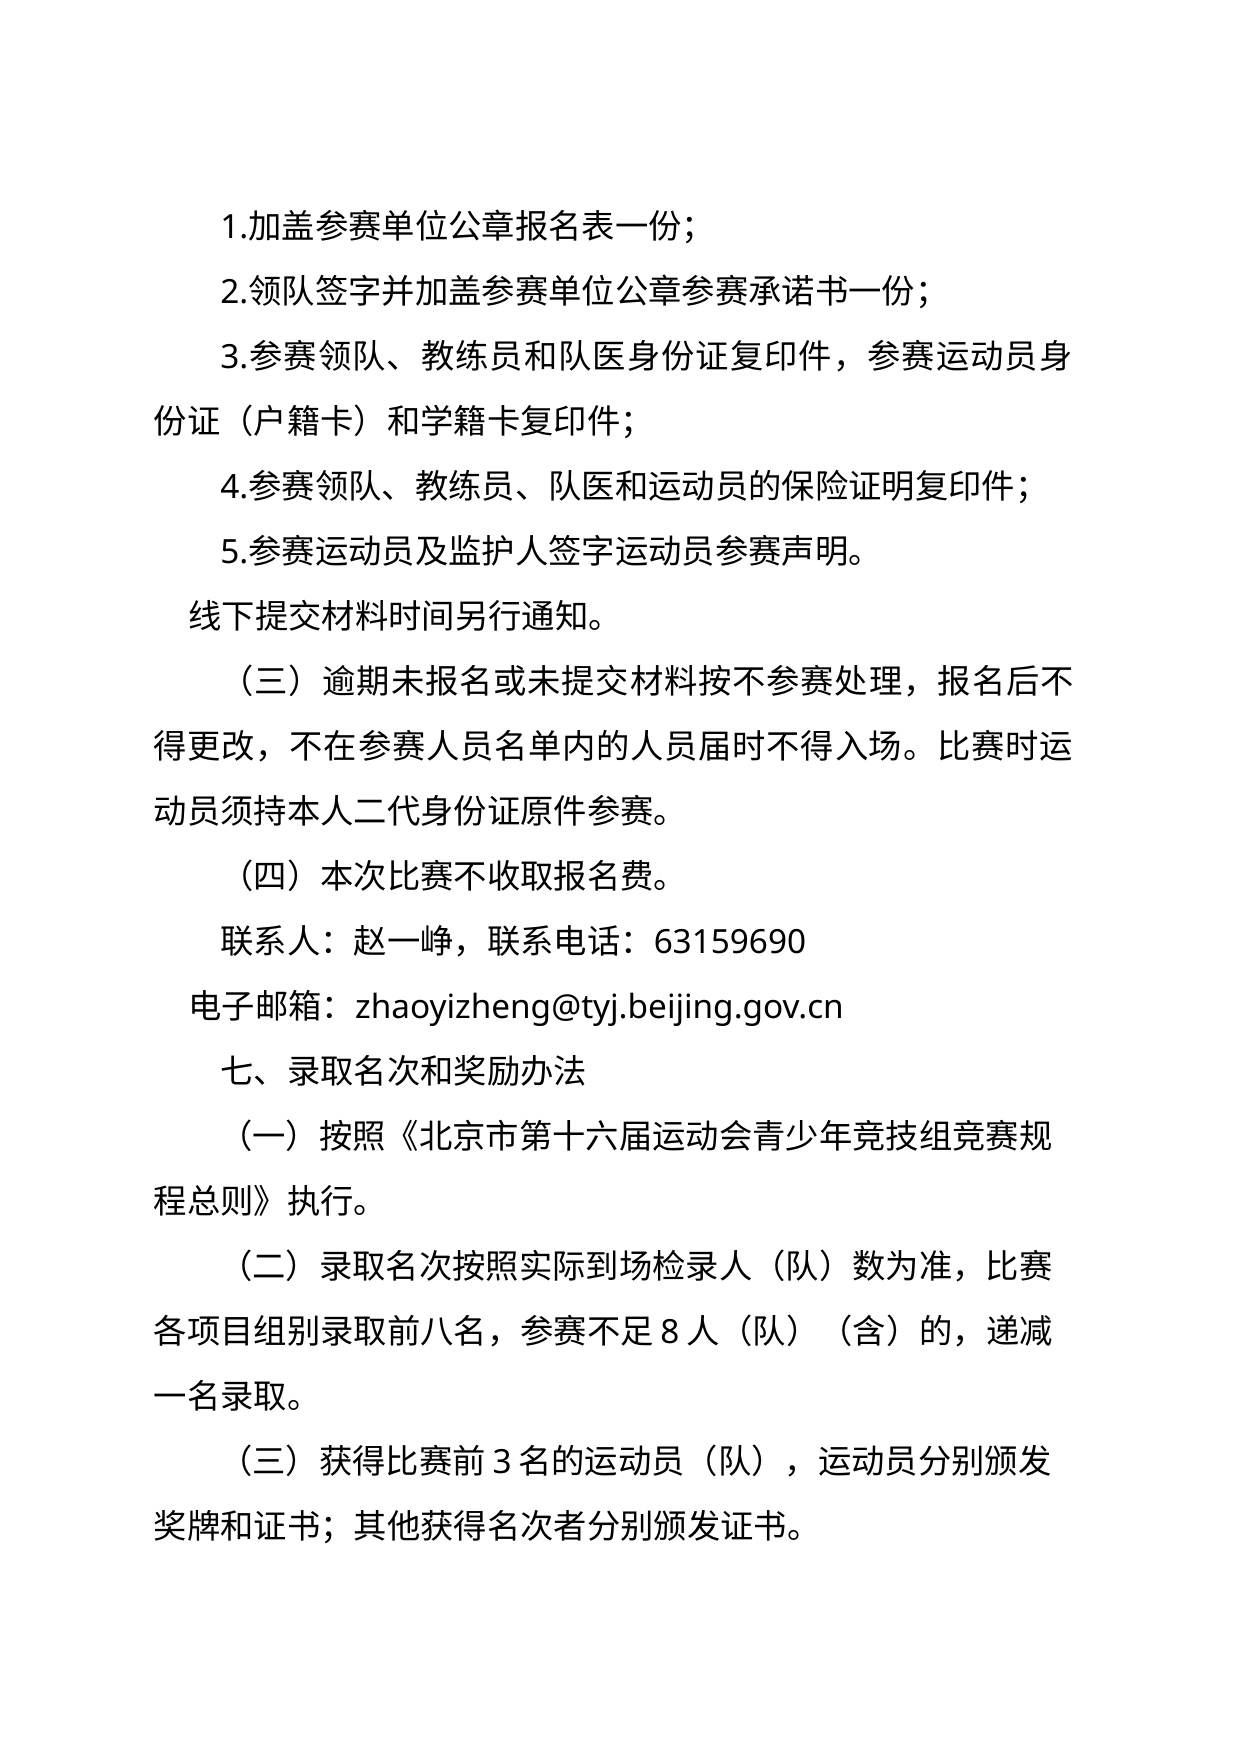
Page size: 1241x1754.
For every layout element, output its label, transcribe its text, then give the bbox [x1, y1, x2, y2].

list 电子邮箱：zhaoyizheng@tyj.beijing.gov.cn [153, 972, 1075, 1037]
text 联系人：赵一峥，联系电话：63159690 [153, 907, 1075, 972]
text （一）按照《北京市第十六届运动会青少年竞技组竞赛规程总则》执行。 [153, 1102, 1075, 1232]
text 七、录取名次和奖励办法 [153, 1037, 1075, 1102]
list 线下提交材料时间另行通知。 [153, 582, 1075, 647]
text 1.加盖参赛单位公章报名表一份； [153, 192, 1075, 257]
text （二）录取名次按照实际到场检录人（队）数为准，比赛各项目组别录取前八名，参赛不足8人（队）（含）的，递减一名录取。 [153, 1232, 1075, 1427]
text （三）获得比赛前3名的运动员（队），运动员分别颁发奖牌和证书；其他获得名次者分别颁发证书。 [153, 1427, 1081, 1557]
text （三）逾期未报名或未提交材料按不参赛处理，报名后不得更改，不在参赛人员名单内的人员届时不得入场。比赛时运动员须持本人二代身份证原件参赛。 [153, 647, 1075, 842]
text 4.参赛领队、教练员、队医和运动员的保险证明复印件； [153, 452, 1075, 517]
text 5.参赛运动员及监护人签字运动员参赛声明。 [153, 517, 1075, 582]
text 2.领队签字并加盖参赛单位公章参赛承诺书一份； [153, 257, 1075, 322]
text （四）本次比赛不收取报名费。 [153, 842, 1075, 907]
text 3.参赛领队、教练员和队医身份证复印件，参赛运动员身份证（户籍卡）和学籍卡复印件； [153, 322, 1075, 452]
